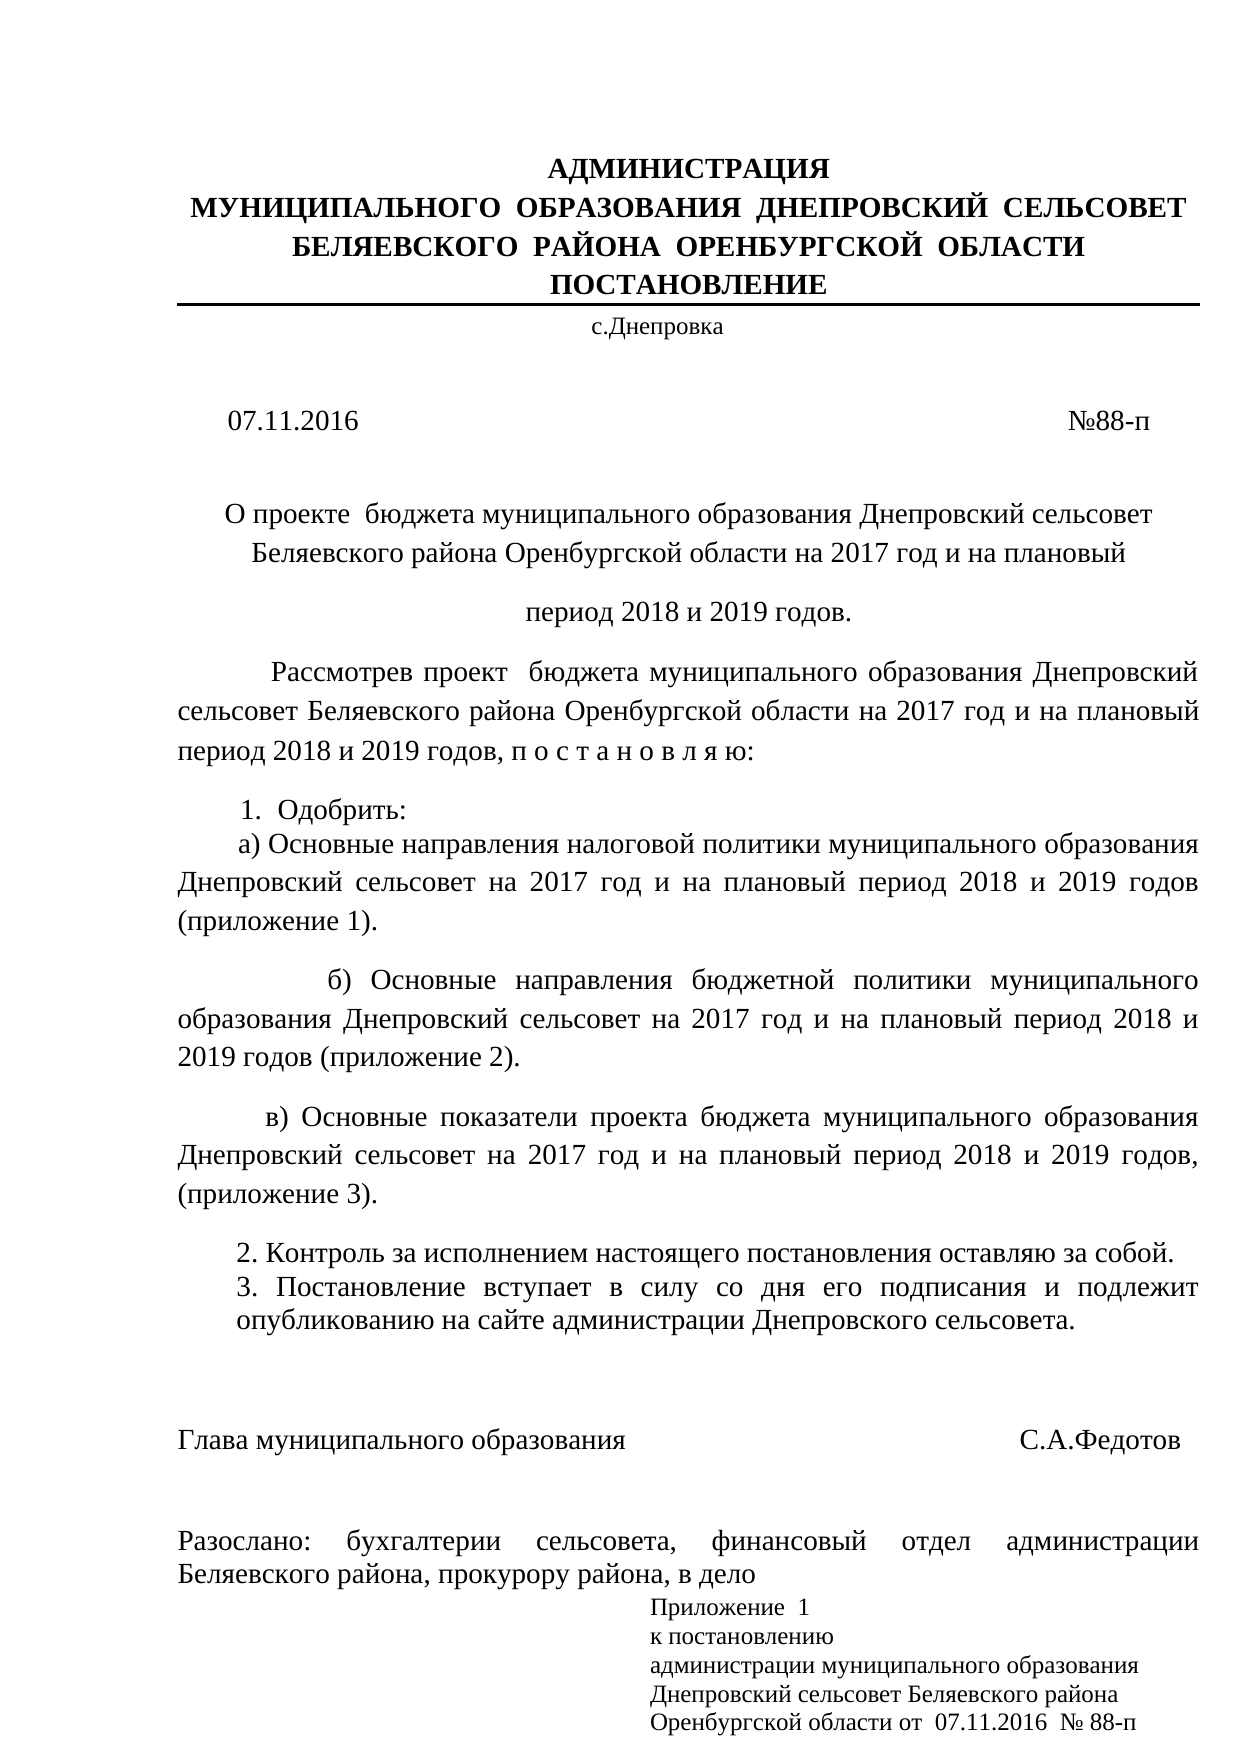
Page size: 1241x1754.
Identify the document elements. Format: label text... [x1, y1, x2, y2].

text 07.11.2016 №88-п [177, 403, 1200, 437]
text Глава муниципального образования С.А.Федотов [177, 1422, 1200, 1456]
text АДМИНИСТРАЦИЯ [177, 152, 1200, 185]
text а) Основные направления налоговой политики муниципального образования Днепровский сельсовет на 2017 год и на плановый период 2018 и 2019 годов (приложение 1). [177, 826, 1200, 937]
text 3. Постановление вступает в силу со дня его подписания и подлежит опубликованию на сайте администрации Днепровского сельсовета. [236, 1269, 1200, 1336]
text Разослано: бухгалтерии сельсовета, финансовый отдел администрации Беляевского района, прокурору района, в дело [177, 1523, 1200, 1590]
text в) Основные показатели проекта бюджета муниципального образования Днепровский сельсовет на 2017 год и на плановый период 2018 и 2019 годов, (приложение 3). [177, 1099, 1200, 1209]
text с.Днепровка [177, 311, 1200, 340]
list Одобрить: [240, 792, 1200, 826]
text Рассмотрев проект бюджета муниципального образования Днепровский сельсовет Беляевского района Оренбургской области на 2017 год и на плановый период 2018 и 2019 годов, п о с т а н о в л я ю: [177, 654, 1200, 767]
text 2. Контроль за исполнением настоящего постановления оставляю за собой. [236, 1235, 1200, 1269]
text МУНИЦИПАЛЬНОГО ОБРАЗОВАНИЯ ДНЕПРОВСКИЙ СЕЛЬСОВЕТ [177, 190, 1200, 224]
table_header Приложение 1 к постановлению администрации муниципального образования Днепровский сельсовет Беляевского района Оренбургской области от 07.11.2016 № 88-п [639, 1593, 1181, 1739]
text БЕЛЯЕВСКОГО РАЙОНА ОРЕНБУРГСКОЙ ОБЛАСТИ [177, 229, 1200, 262]
text б) Основные направления бюджетной политики муниципального образования Днепровский сельсовет на 2017 год и на плановый период 2018 и 2019 годов (приложение 2). [177, 962, 1200, 1073]
text ПОСТАНОВЛЕНИЕ [177, 267, 1200, 303]
text период 2018 и 2019 годов. [177, 594, 1200, 628]
text О проекте бюджета муниципального образования Днепровский сельсовет Беляевского района Оренбургской области на 2017 год и на плановый [177, 496, 1200, 568]
